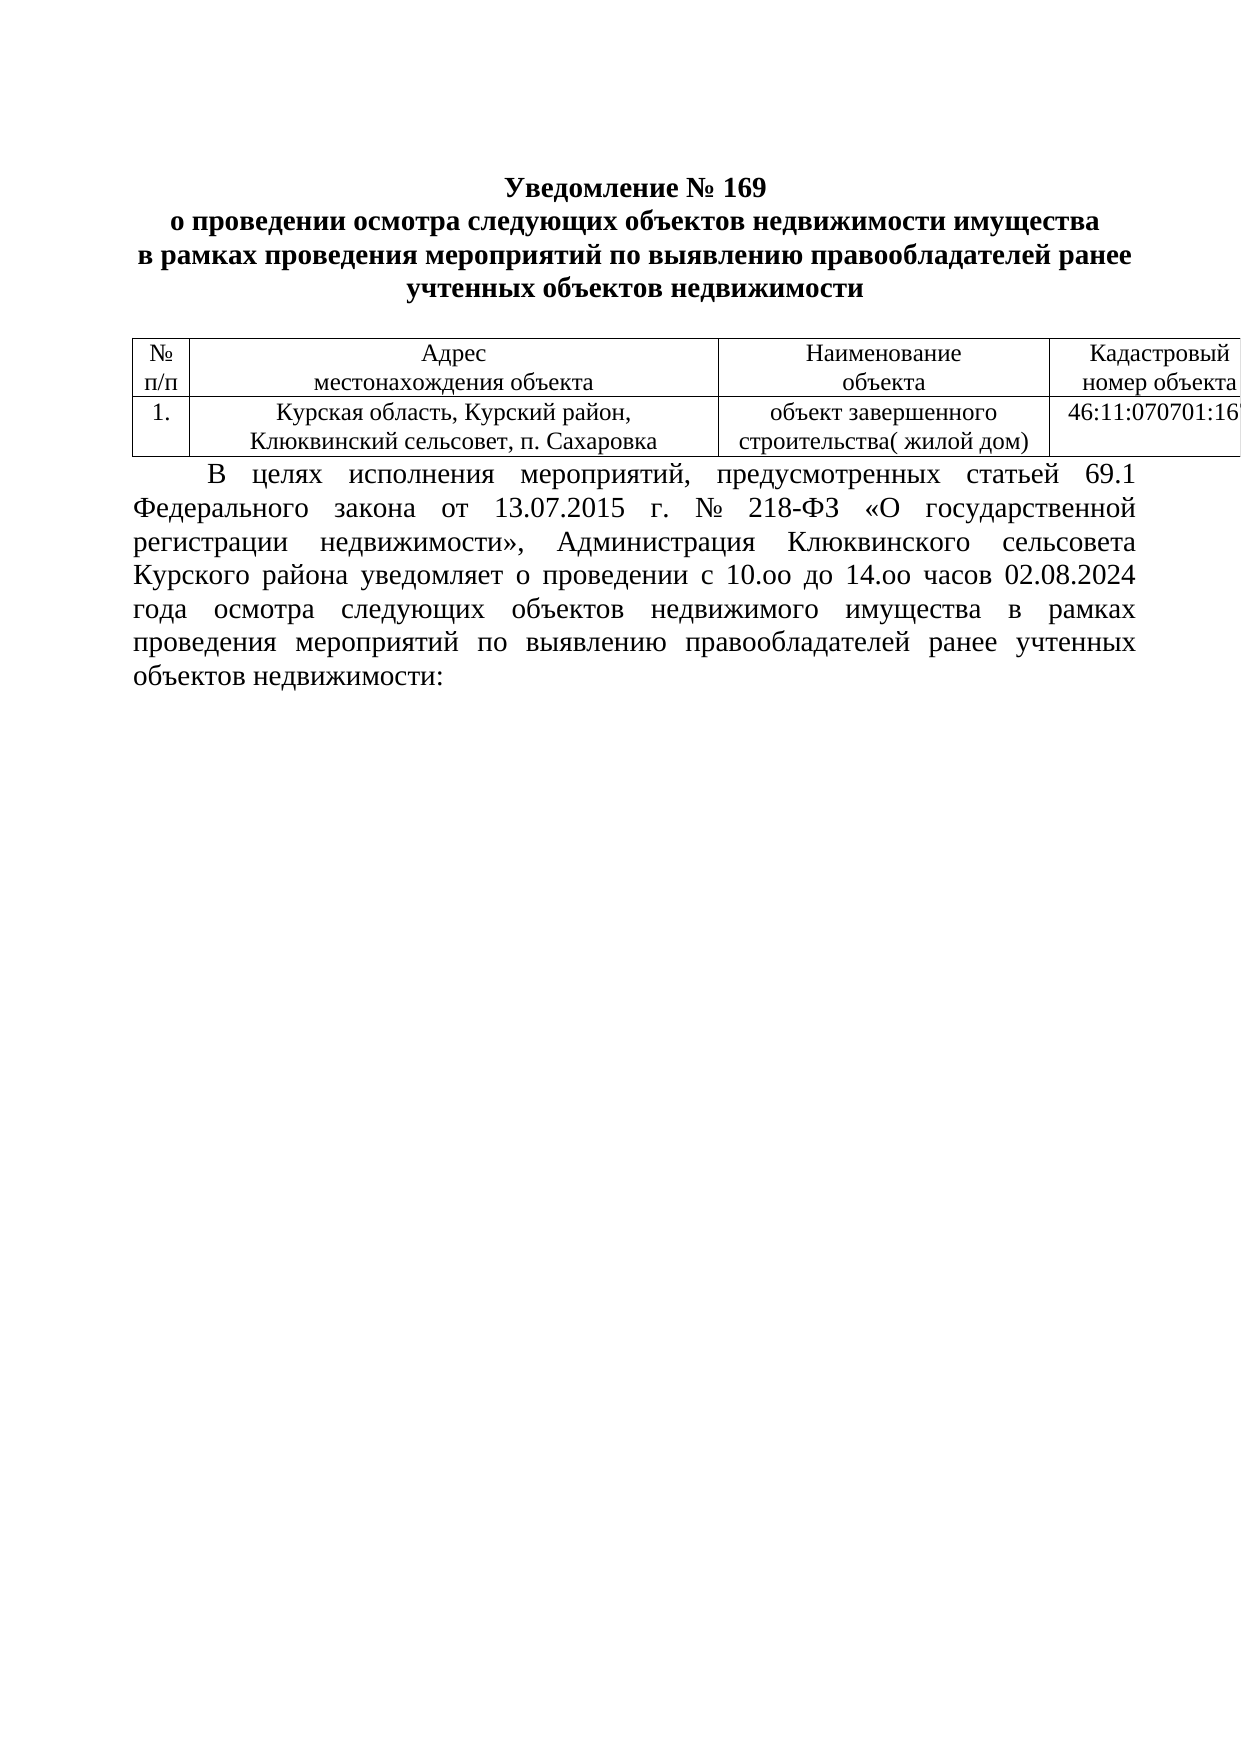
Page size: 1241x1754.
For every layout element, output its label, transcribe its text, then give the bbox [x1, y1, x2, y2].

table_cell объект завершенного строительства( жилой дом) [719, 397, 1049, 456]
table_cell 1. [133, 397, 189, 456]
table_cell Курская область, Курский район, Клюквинский сельсовет, п. Сахаровка [190, 397, 718, 456]
table_header № п/п [133, 339, 189, 396]
table_header Наименование объекта [719, 339, 1049, 396]
table_header Адрес местонахождения объекта [190, 339, 718, 396]
table_cell 46:11:070701:167 [1050, 397, 1240, 456]
text Уведомление № 169 [133, 170, 1137, 203]
text в рамках проведения мероприятий по выявлению правообладателей ранее учтенных объектов недвижимости [133, 237, 1137, 304]
text о проведении осмотра следующих объектов недвижимости имущества [133, 203, 1137, 237]
text В целях исполнения мероприятий, предусмотренных статьей 69.1 Федерального закона от 13.07.2015 г. № 218-ФЗ «О государственной регистрации недвижимости», Администрация Клюквинского сельсовета Курского района уведомляет о проведении с 10.оо до 14.оо часов 02.08.2024 года осмотра следующих объектов недвижимого имущества в рамках проведения мероприятий по выявлению правообладателей ранее учтенных объектов недвижимости: [133, 457, 1137, 691]
table_header Кадастровый номер объекта [1050, 339, 1240, 396]
